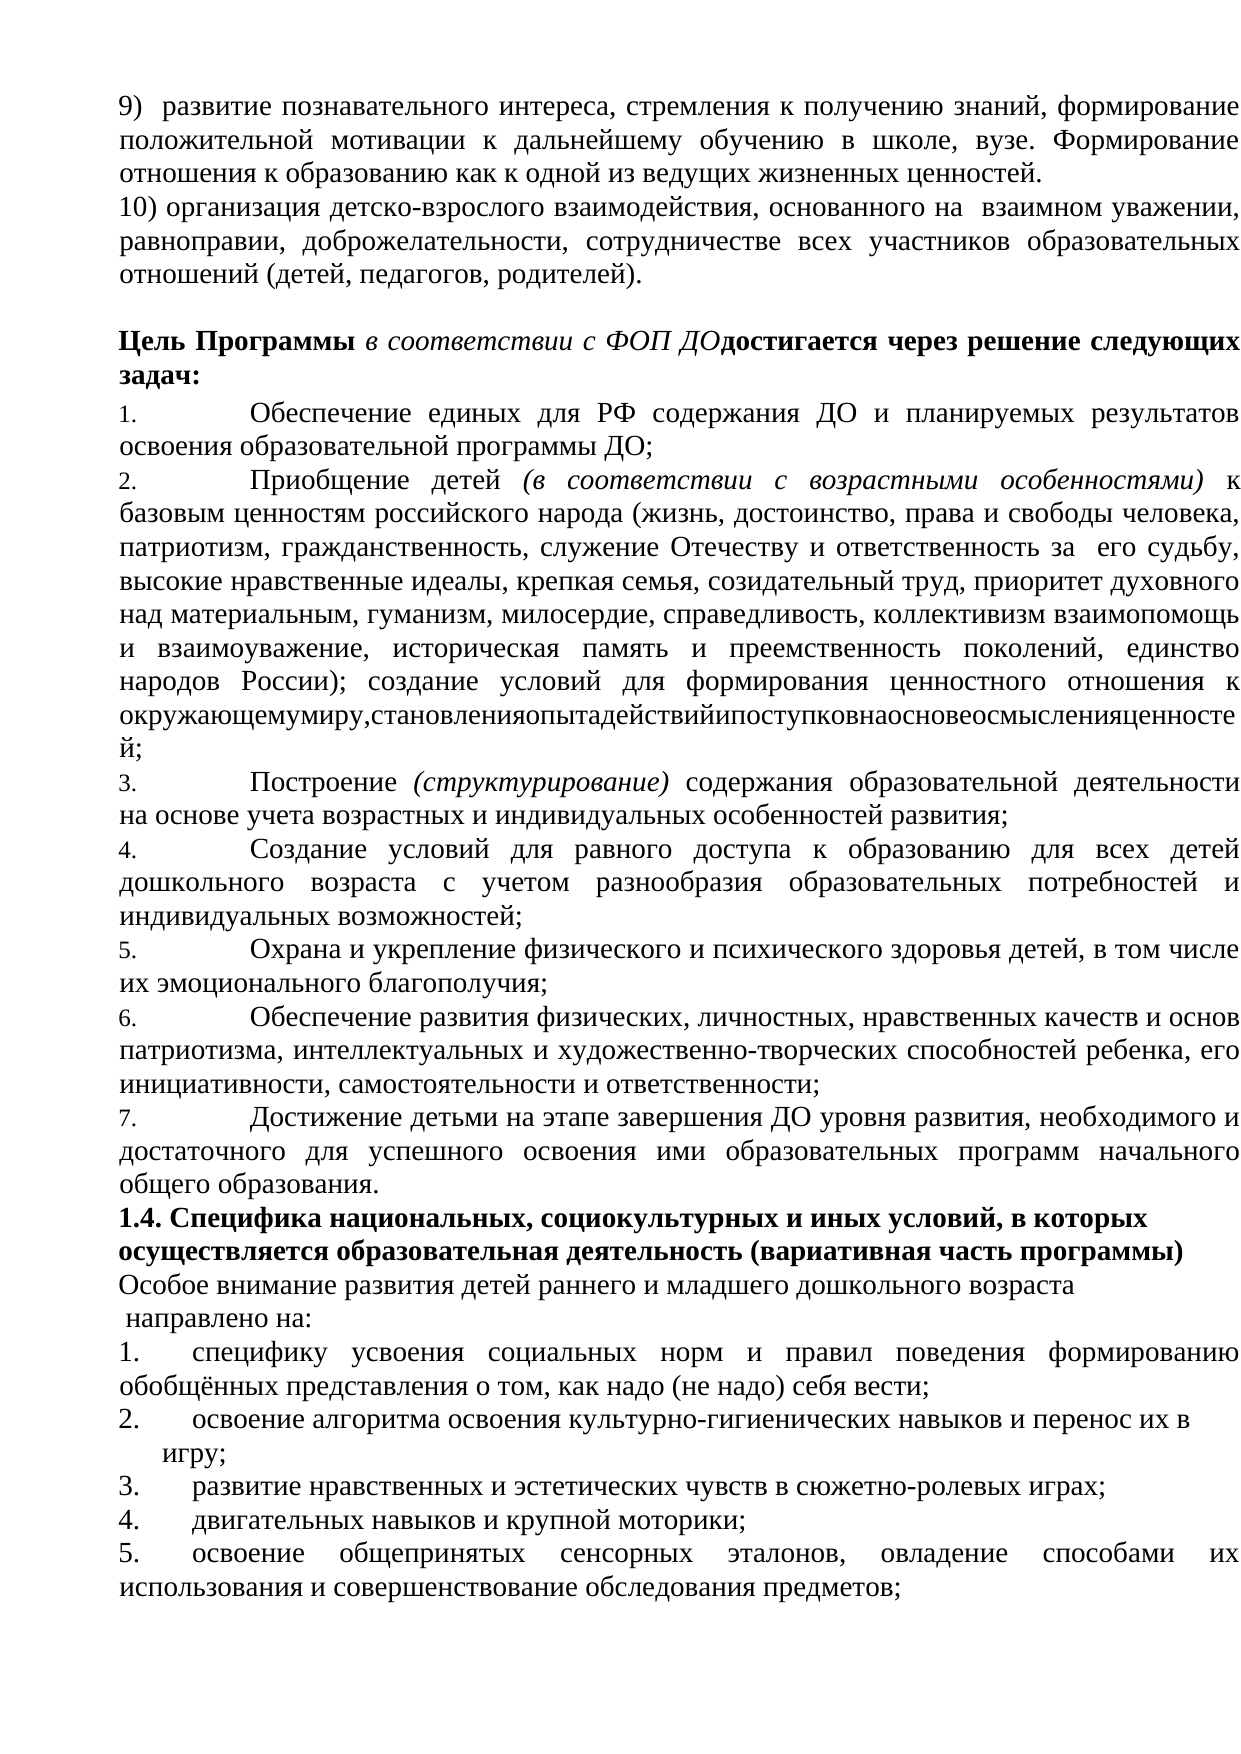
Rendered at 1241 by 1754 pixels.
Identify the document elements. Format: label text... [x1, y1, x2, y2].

text 1. специфику усвоения социальных норм и правил поведения формированию обобщённых представления о том, как надо (не надо) себя вести; [118, 1334, 1240, 1401]
text осуществляется образовательная деятельность (вариативная часть программы) [118, 1233, 1240, 1267]
text 5. освоение общепринятых сенсорных эталонов, овладение способами их использования и совершенствование обследования предметов; [118, 1535, 1240, 1602]
text 3. развитие нравственных и эстетических чувств в сюжетно-ролевых играх; [118, 1468, 1240, 1502]
list Достижение детьми на этапе завершения ДО уровня развития, необходимого и достаточного для успешного освоения ими образовательных программ начального общего образования. [118, 1099, 1240, 1200]
list Охрана и укрепление физического и психического здоровья детей, в том числе их эмоционального благополучия; [118, 932, 1240, 999]
list Построение (структурирование) содержания образовательной деятельности на основе учета возрастных и индивидуальных особенностей развития; [118, 764, 1240, 831]
text 4. двигательных навыков и крупной моторики; [118, 1502, 1240, 1535]
list Обеспечение развития физических, личностных, нравственных качеств и основ патриотизма, интеллектуальных и художественно-творческих способностей ребенка, его инициативности, самостоятельности и ответственности; [118, 999, 1240, 1099]
text направлено на: [118, 1301, 1240, 1334]
text 9) развитие познавательного интереса, стремления к получению знаний, формирование положительной мотивации к дальнейшему обучению в школе, вузе. Формирование отношения к образованию как к одной из ведущих жизненных ценностей. [118, 88, 1240, 189]
text 1.4. Специфика национальных, социокультурных и иных условий, в которых [118, 1200, 1240, 1233]
list Обеспечение единых для РФ содержания ДО и планируемых результатов освоения образовательной программы ДО; [118, 395, 1240, 462]
text 2. освоение алгоритма освоения культурно-гигиенических навыков и перенос их в [118, 1401, 1240, 1435]
list Создание условий для равного доступа к образованию для всех детей дошкольного возраста с учетом разнообразия образовательных потребностей и индивидуальных возможностей; [118, 831, 1240, 932]
list Приобщение детей (в соответствии с возрастными особенностями) к базовым ценностям российского народа (жизнь, достоинство, права и свободы человека, патриотизм, гражданственность, служение Отечеству и ответственность за его судьбу, высокие нравственные идеалы, крепкая семья, созидательный труд, приоритет духовного над материальным, гуманизм, милосердие, справедливость, коллективизм взаимопомощь и взаимоуважение, историческая память и преемственность поколений, единство народов России); создание условий для формирования ценностного отношения к окружающемумиру,становленияопытадействийипоступковнаосновеосмысленияценностей; [118, 462, 1240, 764]
text игру; [118, 1435, 1240, 1468]
text Цель Программы в соответствии с ФОП ДОдостигается через решение следующих задач: [118, 323, 1240, 390]
text 10) организация детско-взрослого взаимодействия, основанного на взаимном уважении, равноправии, доброжелательности, сотрудничестве всех участников образовательных отношений (детей, педагогов, родителей). [118, 189, 1240, 290]
text Особое внимание развития детей раннего и младшего дошкольного возраста [118, 1267, 1240, 1301]
